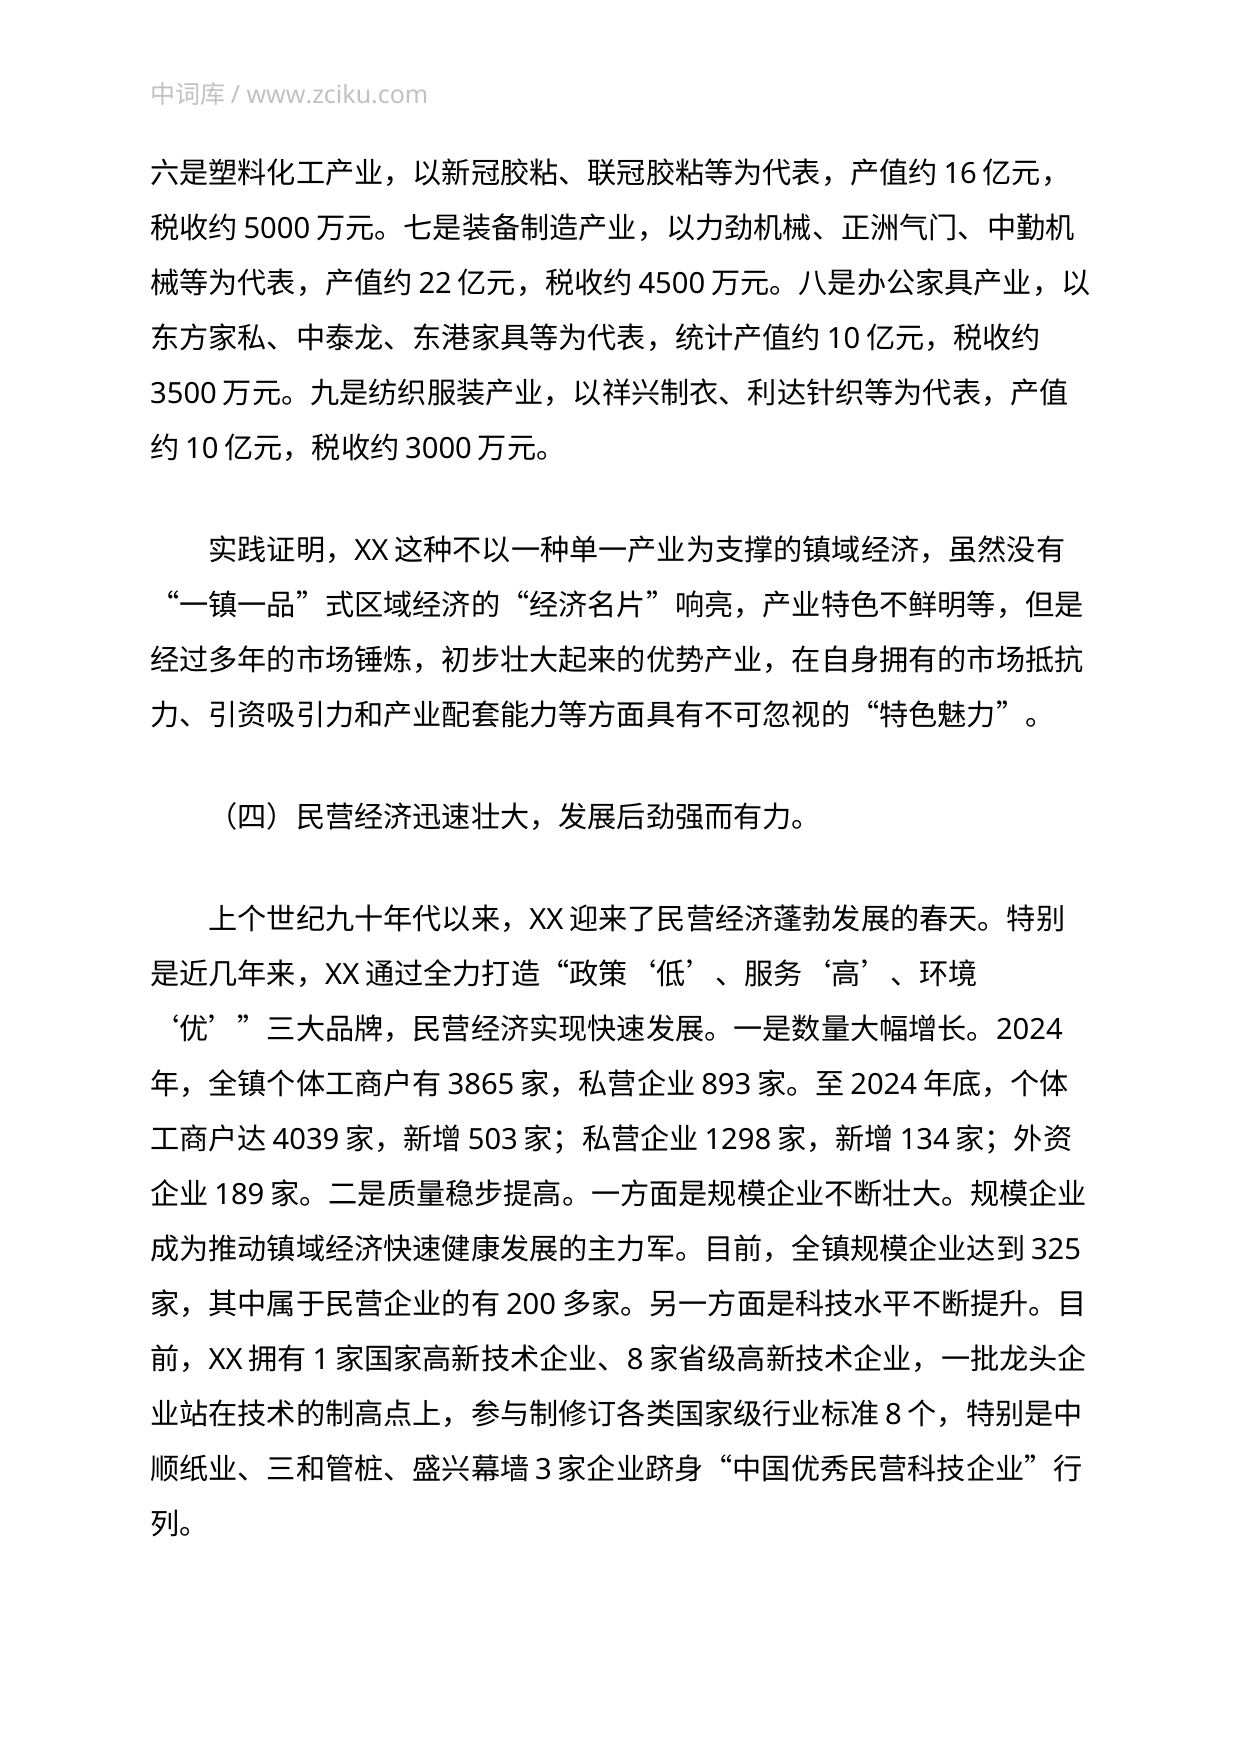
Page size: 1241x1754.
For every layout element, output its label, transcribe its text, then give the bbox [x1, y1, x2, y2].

text （四）民营经济迅速壮大，发展后劲强而有力。 [150, 793, 1090, 836]
text 实践证明，XX这种不以一种单一产业为支撑的镇域经济，虽然没有“一镇一品”式区域经济的“经济名片”响亮，产业特色不鲜明等，但是经过多年的市场锤炼，初步壮大起来的优势产业，在自身拥有的市场抵抗力、引资吸引力和产业配套能力等方面具有不可忽视的“特色魅力”。 [150, 527, 1090, 734]
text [150, 150, 1090, 467]
text 上个世纪九十年代以来，XX迎来了民营经济蓬勃发展的春天。特别是近几年来，XX通过全力打造“政策‘低’、服务‘高’、环境‘优’”三大品牌，民营经济实现快速发展。一是数量大幅增长。2024年，全镇个体工商户有3865家，私营企业893家。至2024年底，个体工商户达4039家，新增503家；私营企业1298家，新增134家；外资企业189家。二是质量稳步提高。一方面是规模企业不断壮大。规模企业成为推动镇域经济快速健康发展的主力军。目前，全镇规模企业达到325家，其中属于民营企业的有200多家。另一方面是科技水平不断提升。目前，XX拥有1家国家高新技术企业、8家省级高新技术企业，一批龙头企业站在技术的制高点上，参与制修订各类国家级行业标准8个，特别是中顺纸业、三和管桩、盛兴幕墙3家企业跻身“中国优秀民营科技企业”行列。 [150, 895, 1090, 1543]
